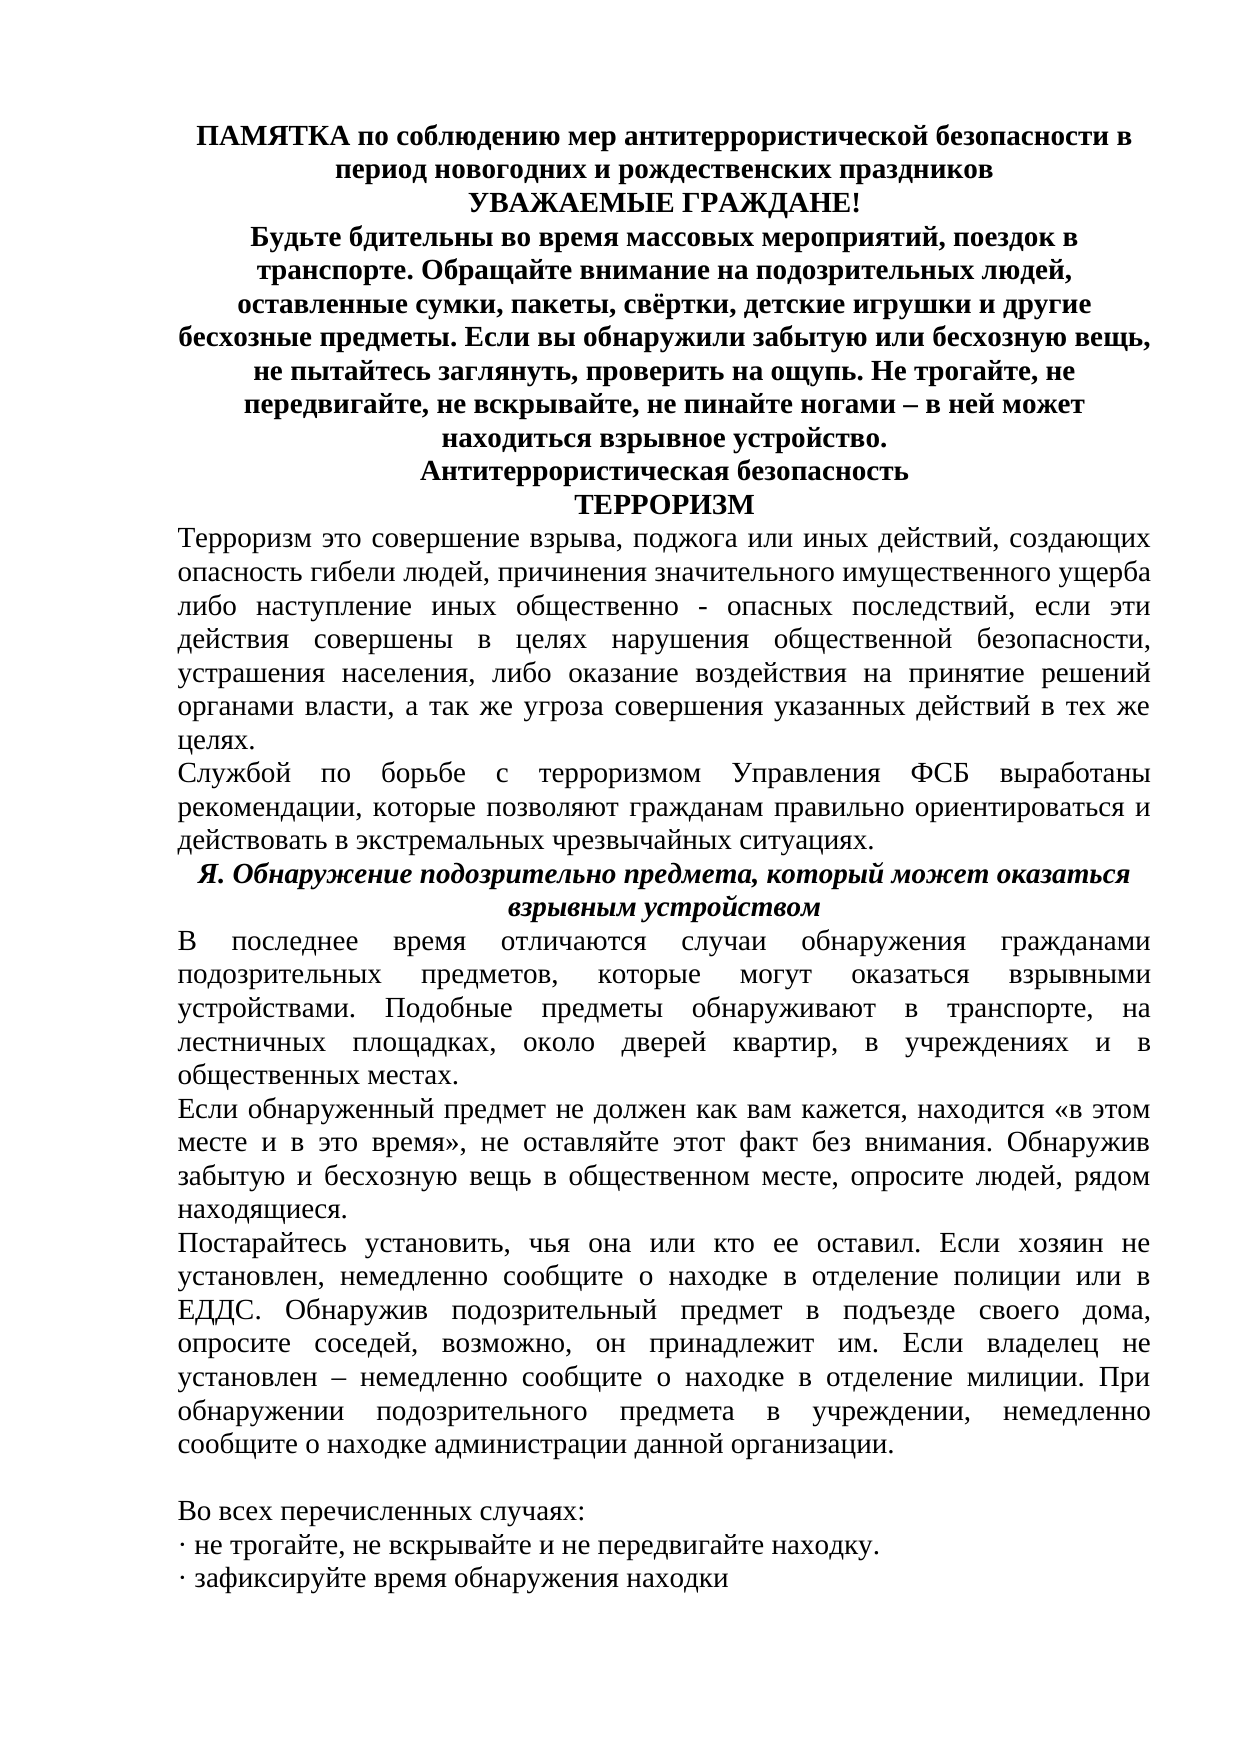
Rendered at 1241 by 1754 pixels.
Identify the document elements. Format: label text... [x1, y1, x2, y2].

text ПАМЯТКА по соблюдению мер антитеррористической безопасности в период новогодних и рождественских праздников [177, 118, 1152, 185]
text Будьте бдительны во время массовых мероприятий, поездок в транспорте. Обращайте внимание на подозрительных людей, оставленные сумки, пакеты, свёртки, детские игрушки и другие бесхозные предметы. Если вы обнаружили забытую или бесхозную вещь, не пытайтесь заглянуть, проверить на ощупь. Не трогайте, не передвигайте, не вскрывайте, не пинайте ногами – в ней может находиться взрывное устройство. [177, 219, 1152, 453]
text ТЕРРОРИЗМ [177, 487, 1152, 521]
text Если обнаруженный предмет не должен как вам кажется, находится «в этом месте и в это время», не оставляйте этот факт без внимания. Обнаружив забытую и бесхозную вещь в общественном месте, опросите людей, рядом находящиеся. [177, 1091, 1152, 1225]
text УВАЖАЕМЫЕ ГРАЖДАНЕ! [177, 185, 1152, 219]
text Службой по борьбе с терроризмом Управления ФСБ выработаны рекомендации, которые позволяют гражданам правильно ориентироваться и действовать в экстремальных чрезвычайных ситуациях. [177, 755, 1152, 856]
text Антитеррористическая безопасность [177, 453, 1152, 487]
text · не трогайте, не вскрывайте и не передвигайте находку. [177, 1527, 1152, 1560]
text Я. Обнаружение подозрительно предмета, который может оказаться взрывным устройством [177, 856, 1152, 923]
text В последнее время отличаются случаи обнаружения гражданами подозрительных предметов, которые могут оказаться взрывными устройствами. Подобные предметы обнаруживают в транспорте, на лестничных площадках, около дверей квартир, в учреждениях и в общественных местах. [177, 923, 1152, 1091]
text Во всех перечисленных случаях: [177, 1493, 1152, 1527]
text Терроризм это совершение взрыва, поджога или иных действий, создающих опасность гибели людей, причинения значительного имущественного ущерба либо наступление иных общественно - опасных последствий, если эти действия совершены в целях нарушения общественной безопасности, устрашения населения, либо оказание воздействия на принятие решений органами власти, а так же угроза совершения указанных действий в тех же целях. [177, 521, 1152, 755]
text · зафиксируйте время обнаружения находки [177, 1560, 1152, 1594]
text Постарайтесь установить, чья она или кто ее оставил. Если хозяин не установлен, немедленно сообщите о находке в отделение полиции или в ЕДДС. Обнаружив подозрительный предмет в подъезде своего дома, опросите соседей, возможно, он принадлежит им. Если владелец не установлен – немедленно сообщите о находке в отделение милиции. При обнаружении подозрительного предмета в учреждении, немедленно сообщите о находке администрации данной организации. [177, 1225, 1152, 1460]
